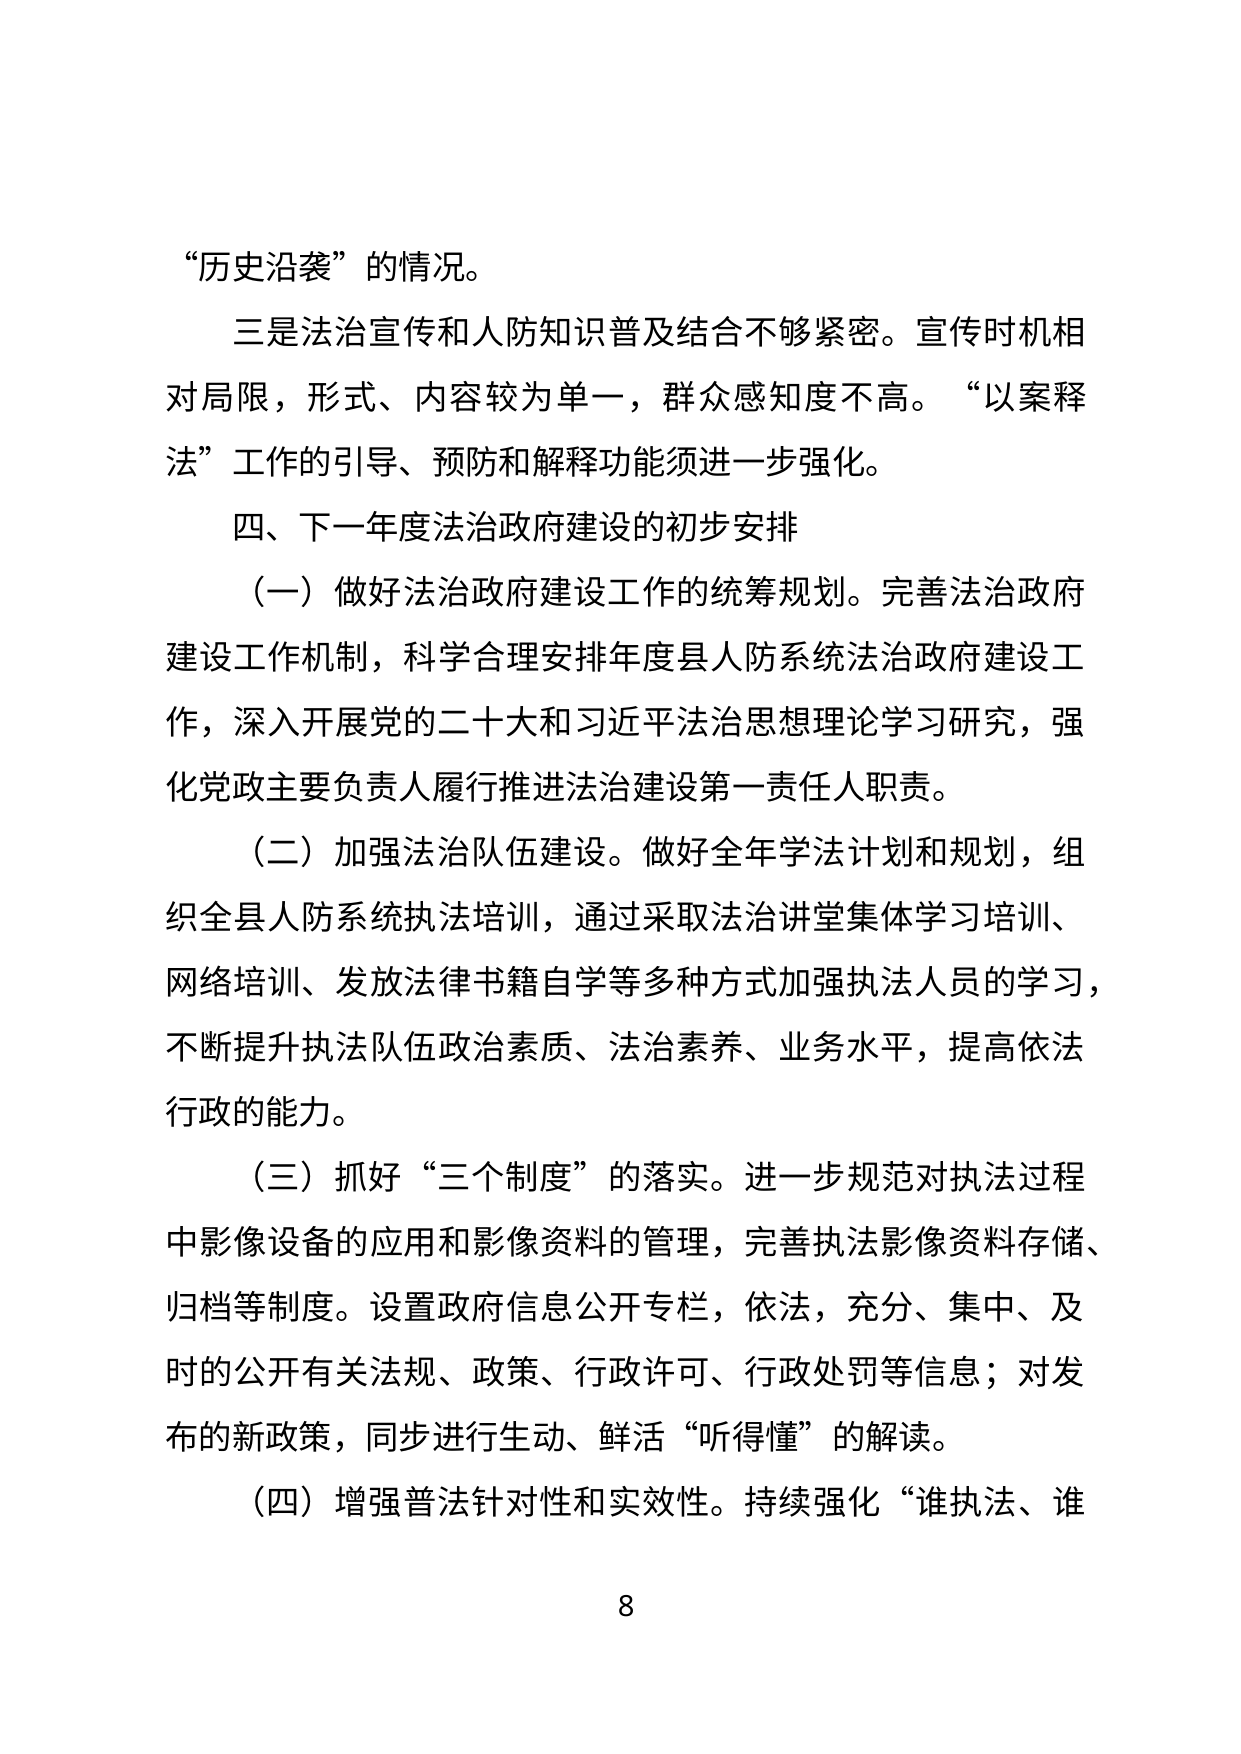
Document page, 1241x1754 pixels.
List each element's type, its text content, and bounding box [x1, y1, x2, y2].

text （一）做好法治政府建设工作的统筹规划。完善法治政府建设工作机制，科学合理安排年度县人防系统法治政府建设工作，深入开展党的二十大和习近平法治思想理论学习研究，强化党政主要负责人履行推进法治建设第一责任人职责。 [165, 558, 1087, 818]
text 四、下一年度法治政府建设的初步安排 [165, 493, 1087, 558]
text （二）加强法治队伍建设。做好全年学法计划和规划，组织全县人防系统执法培训，通过采取法治讲堂集体学习培训、网络培训、发放法律书籍自学等多种方式加强执法人员的学习，不断提升执法队伍政治素质、法治素养、业务水平，提高依法行政的能力。 [165, 818, 1087, 1143]
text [165, 233, 1087, 298]
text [165, 1468, 1087, 1533]
text （三）抓好“三个制度”的落实。进一步规范对执法过程中影像设备的应用和影像资料的管理，完善执法影像资料存储、归档等制度。设置政府信息公开专栏，依法，充分、集中、及时的公开有关法规、政策、行政许可、行政处罚等信息；对发布的新政策，同步进行生动、鲜活“听得懂”的解读。 [165, 1143, 1087, 1468]
text 三是法治宣传和人防知识普及结合不够紧密。宣传时机相对局限，形式、内容较为单一，群众感知度不高。“以案释法”工作的引导、预防和解释功能须进一步强化。 [165, 298, 1087, 493]
